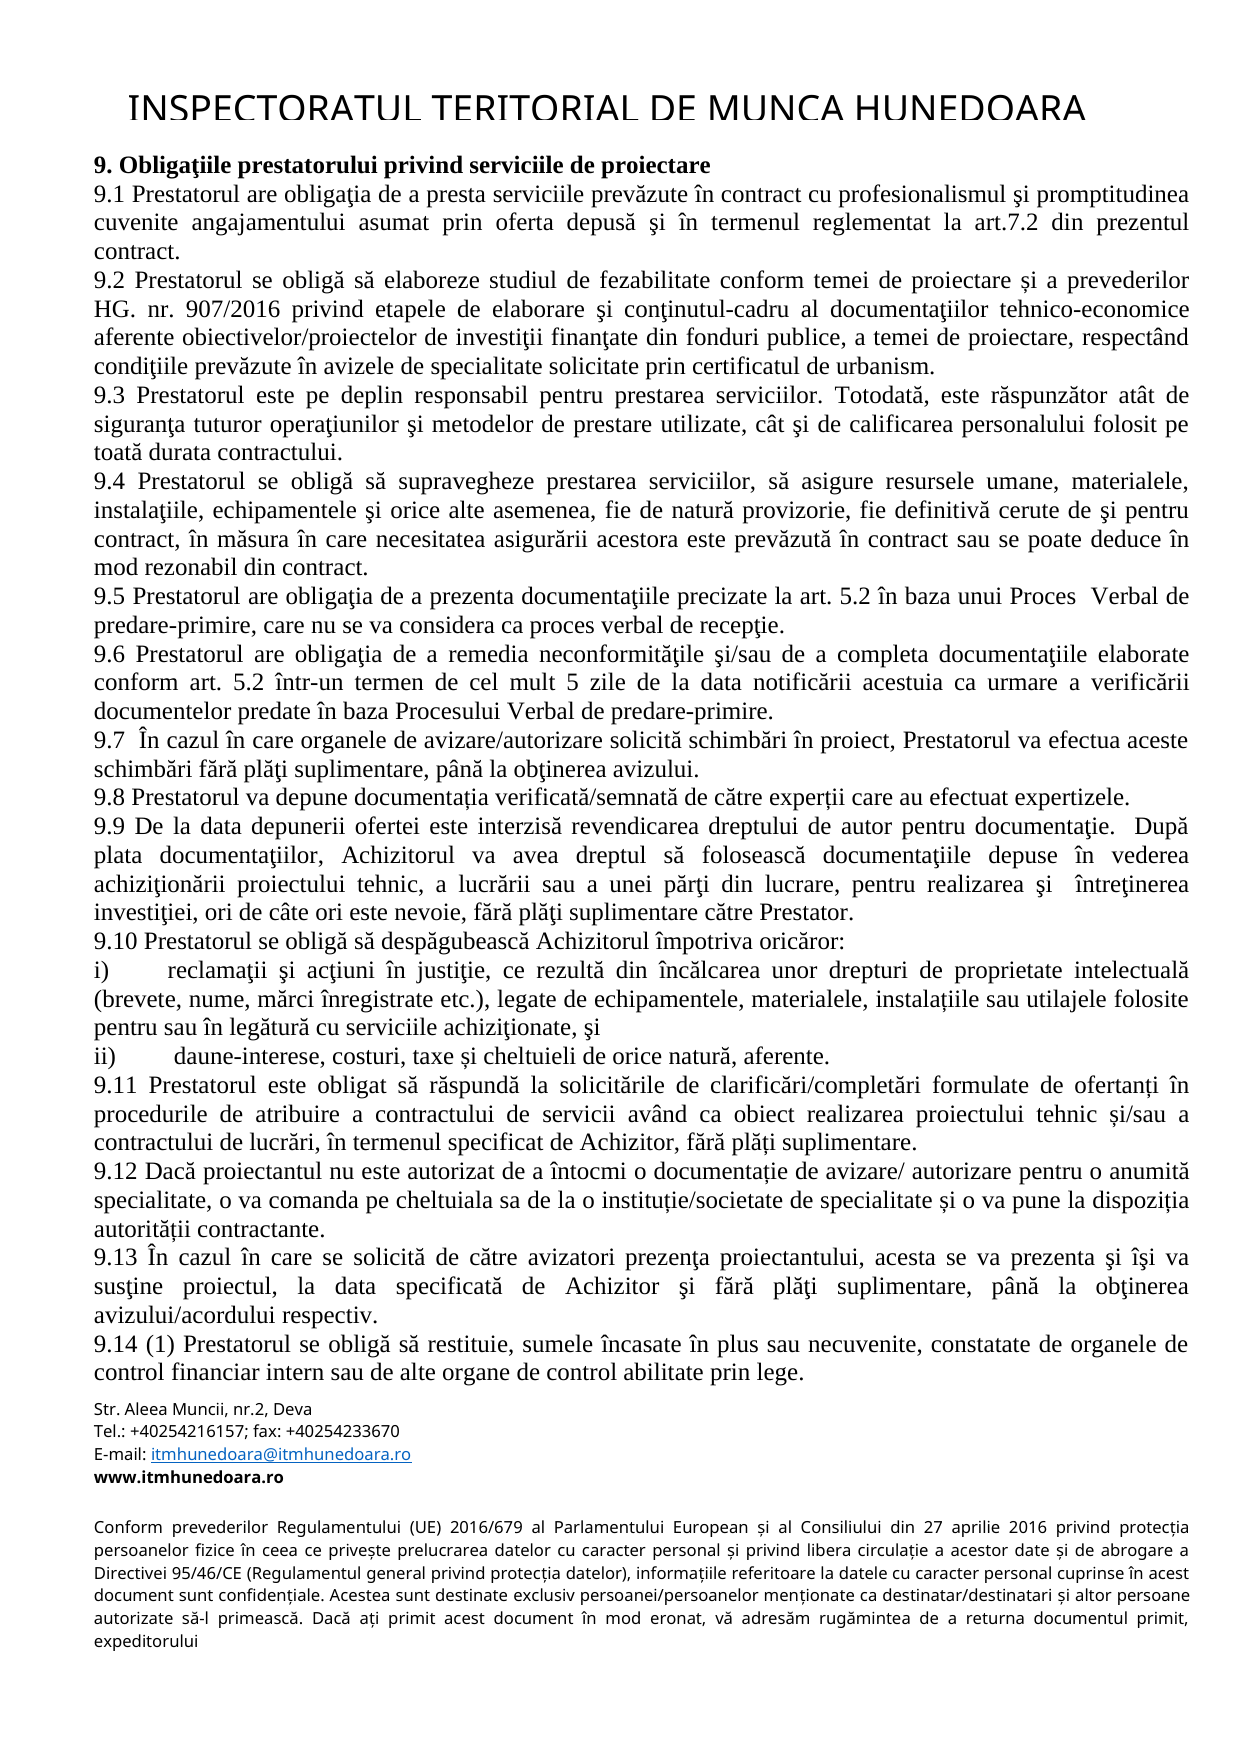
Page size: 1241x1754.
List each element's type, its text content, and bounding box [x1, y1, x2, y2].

list daune-interese, costuri, taxe și cheltuieli de orice natură, aferente. [94, 1041, 1191, 1070]
text 9.8 Prestatorul va depune documentația verificată/semnată de către experții care au efectuat expertizele. [94, 782, 1191, 811]
text 9.13 În cazul în care se solicită de către avizatori prezenţa proiectantului, acesta se va prezenta şi îşi va susţine proiectul, la data specificată de Achizitor şi fără plăţi suplimentare, până la obţinerea avizului/acordului respectiv. [94, 1242, 1191, 1329]
text 9.5 Prestatorul are obligaţia de a prezenta documentaţiile precizate la art. 5.2 în baza unui Proces Verbal de predare-primire, care nu se va considera ca proces verbal de recepţie. [94, 581, 1191, 639]
text 9. Obligaţiile prestatorului privind serviciile de proiectare [94, 150, 1191, 179]
text 9.14 (1) Prestatorul se obligă să restituie, sumele încasate în plus sau necuvenite, constatate de organele de control financiar intern sau de alte organe de control abilitate prin lege. [94, 1329, 1191, 1386]
text 9.3 Prestatorul este pe deplin responsabil pentru prestarea serviciilor. Totodată, este răspunzător atât de siguranţa tuturor operaţiunilor şi metodelor de prestare utilizate, cât şi de calificarea personalului folosit pe toată durata contractului. [94, 380, 1191, 466]
text 9.6 Prestatorul are obligaţia de a remedia neconformităţile şi/sau de a completa documentaţiile elaborate conform art. 5.2 într-un termen de cel mult 5 zile de la data notificării acestuia ca urmare a verificării documentelor predate în baza Procesului Verbal de predare-primire. [94, 639, 1191, 725]
list reclamaţii şi acţiuni în justiţie, ce rezultă din încălcarea unor drepturi de proprietate intelectuală (brevete, nume, mărci înregistrate etc.), legate de echipamentele, materialele, instalațiile sau utilajele folosite pentru sau în legătură cu serviciile achiziţionate, şi [94, 955, 1191, 1041]
text 9.12 Dacă proiectantul nu este autorizat de a întocmi o documentație de avizare/ autorizare pentru o anumită specialitate, o va comanda pe cheltuiala sa de la o instituție/societate de specialitate și o va pune la dispoziția autorității contractante. [94, 1156, 1191, 1242]
text 9.2 Prestatorul se obligă să elaboreze studiul de fezabilitate conform temei de proiectare și a prevederilor HG. nr. 907/2016 privind etapele de elaborare şi conţinutul-cadru al documentaţiilor tehnico-economice aferente obiectivelor/proiectelor de investiţii finanţate din fonduri publice, a temei de proiectare, respectând condiţiile prevăzute în avizele de specialitate solicitate prin certificatul de urbanism. [94, 265, 1191, 380]
text 9.1 Prestatorul are obligaţia de a presta serviciile prevăzute în contract cu profesionalismul şi promptitudinea cuvenite angajamentului asumat prin oferta depusă şi în termenul reglementat la art.7.2 din prezentul contract. [94, 179, 1191, 265]
text 9.11 Prestatorul este obligat să răspundă la solicitările de clarificări/completări formulate de ofertanți în procedurile de atribuire a contractului de servicii având ca obiect realizarea proiectului tehnic și/sau a contractului de lucrări, în termenul specificat de Achizitor, fără plăți suplimentare. [94, 1070, 1191, 1156]
text 9.4 Prestatorul se obligă să supravegheze prestarea serviciilor, să asigure resursele umane, materialele, instalaţiile, echipamentele şi orice alte asemenea, fie de natură provizorie, fie definitivă cerute de şi pentru contract, în măsura în care necesitatea asigurării acestora este prevăzută în contract sau se poate deduce în mod rezonabil din contract. [94, 466, 1191, 581]
text 9.7 În cazul în care organele de avizare/autorizare solicită schimbări în proiect, Prestatorul va efectua aceste schimbări fără plăţi suplimentare, până la obţinerea avizului. [94, 725, 1191, 782]
text 9.10 Prestatorul se obligă să despăgubească Achizitorul împotriva oricăror: [94, 926, 1191, 955]
text 9.9 De la data depunerii ofertei este interzisă revendicarea dreptului de autor pentru documentaţie. După plata documentaţiilor, Achizitorul va avea dreptul să folosească documentaţiile depuse în vederea achiziţionării proiectului tehnic, a lucrării sau a unei părţi din lucrare, pentru realizarea şi întreţinerea investiţiei, ori de câte ori este nevoie, fără plăţi suplimentare către Prestator. [94, 811, 1191, 926]
